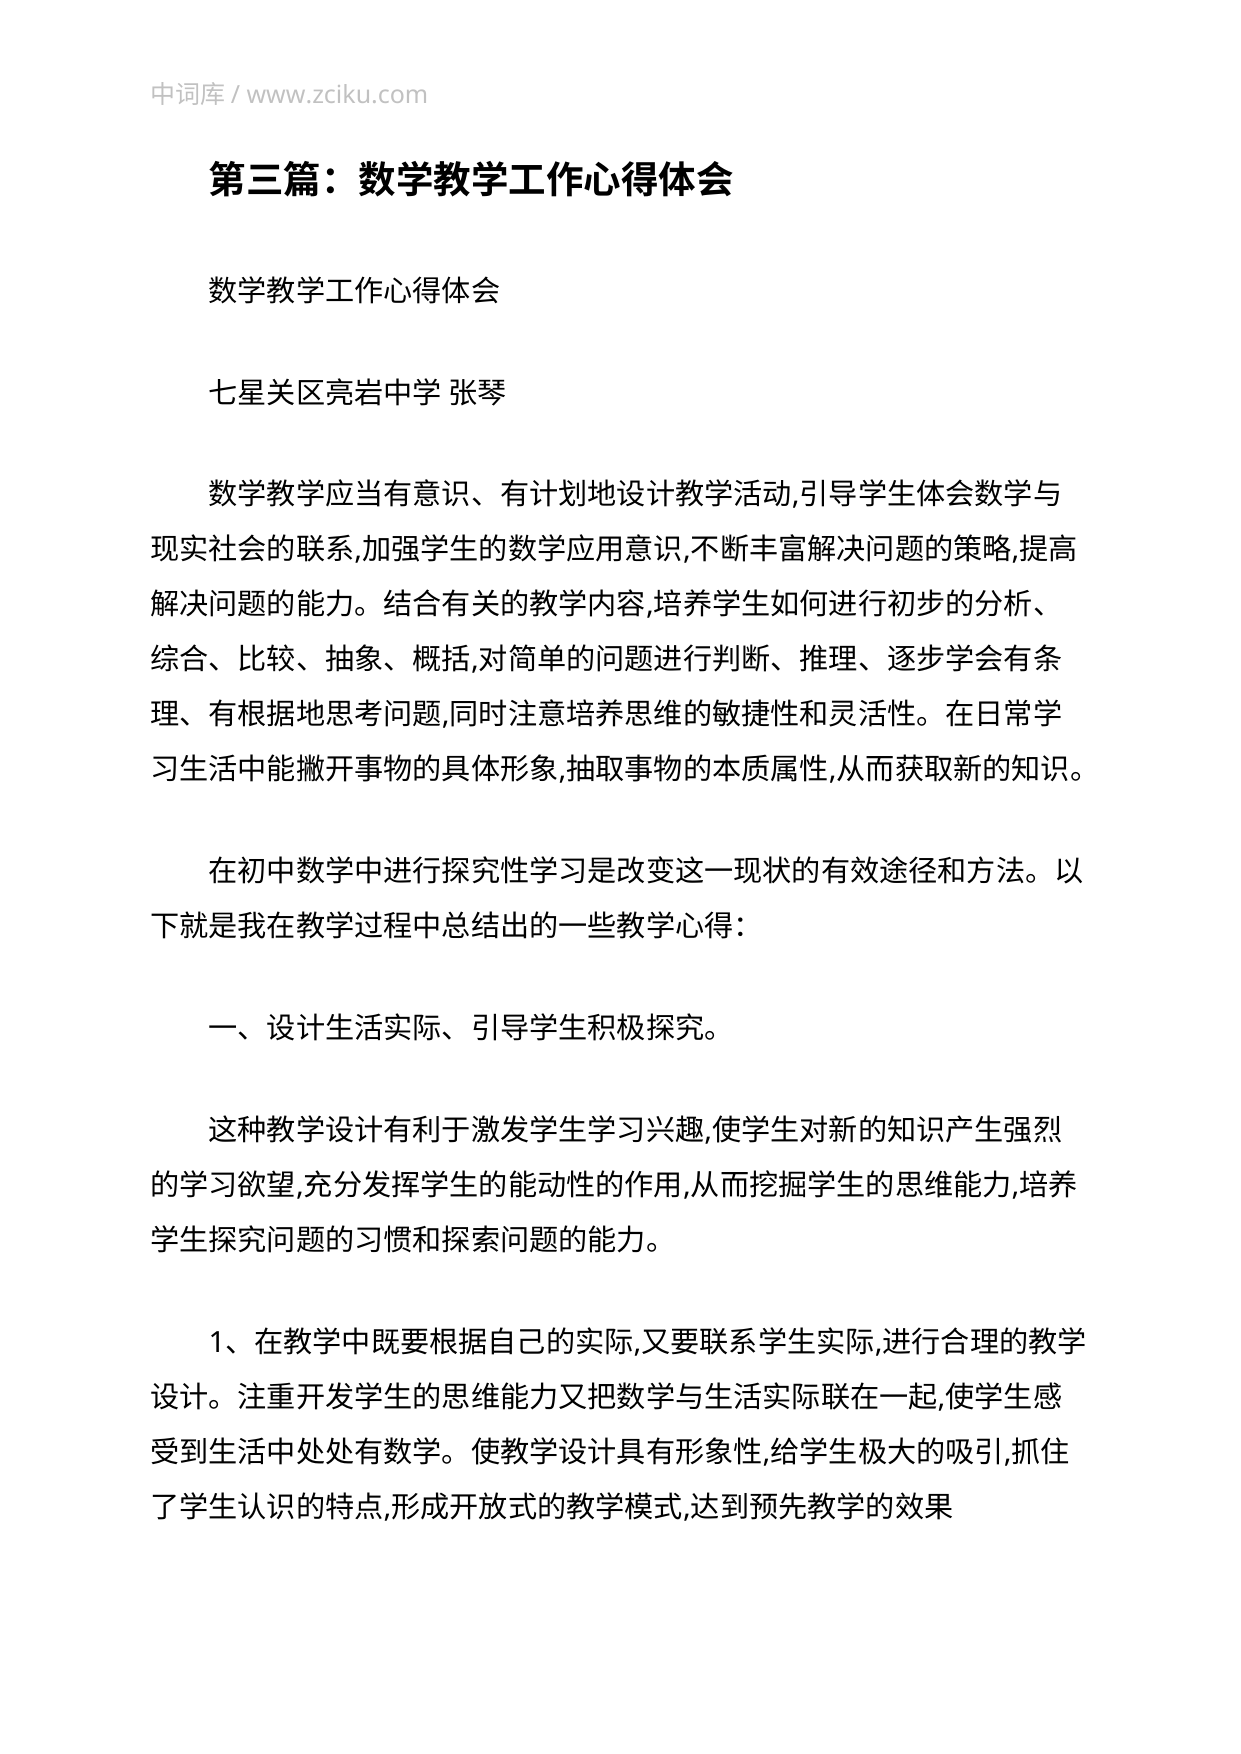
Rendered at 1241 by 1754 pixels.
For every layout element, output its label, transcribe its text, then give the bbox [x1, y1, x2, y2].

text 1、在教学中既要根据自己的实际,又要联系学生实际,进行合理的教学设计。注重开发学生的思维能力又把数学与生活实际联在一起,使学生感受到生活中处处有数学。使教学设计具有形象性,给学生极大的吸引,抓住了学生认识的特点,形成开放式的教学模式,达到预先教学的效果 [150, 1318, 1090, 1526]
text 一、设计生活实际、引导学生积极探究。 [150, 1004, 1090, 1047]
text 数学教学应当有意识、有计划地设计教学活动,引导学生体会数学与现实社会的联系,加强学生的数学应用意识,不断丰富解决问题的策略,提高解决问题的能力。结合有关的教学内容,培养学生如何进行初步的分析、综合、比较、抽象、概括,对简单的问题进行判断、推理、逐步学会有条理、有根据地思考问题,同时注意培养思维的敏捷性和灵活性。在日常学习生活中能撇开事物的具体形象,抽取事物的本质属性,从而获取新的知识。 [150, 471, 1090, 788]
text 第三篇：数学教学工作心得体会 [150, 150, 1090, 204]
text 七星关区亮岩中学 张琴 [150, 369, 1090, 411]
text 这种教学设计有利于激发学生学习兴趣,使学生对新的知识产生强烈的学习欲望,充分发挥学生的能动性的作用,从而挖掘学生的思维能力,培养学生探究问题的习惯和探索问题的能力。 [150, 1106, 1090, 1259]
text 在初中数学中进行探究性学习是改变这一现状的有效途径和方法。以下就是我在教学过程中总结出的一些教学心得： [150, 848, 1090, 945]
text 数学教学工作心得体会 [150, 267, 1090, 310]
